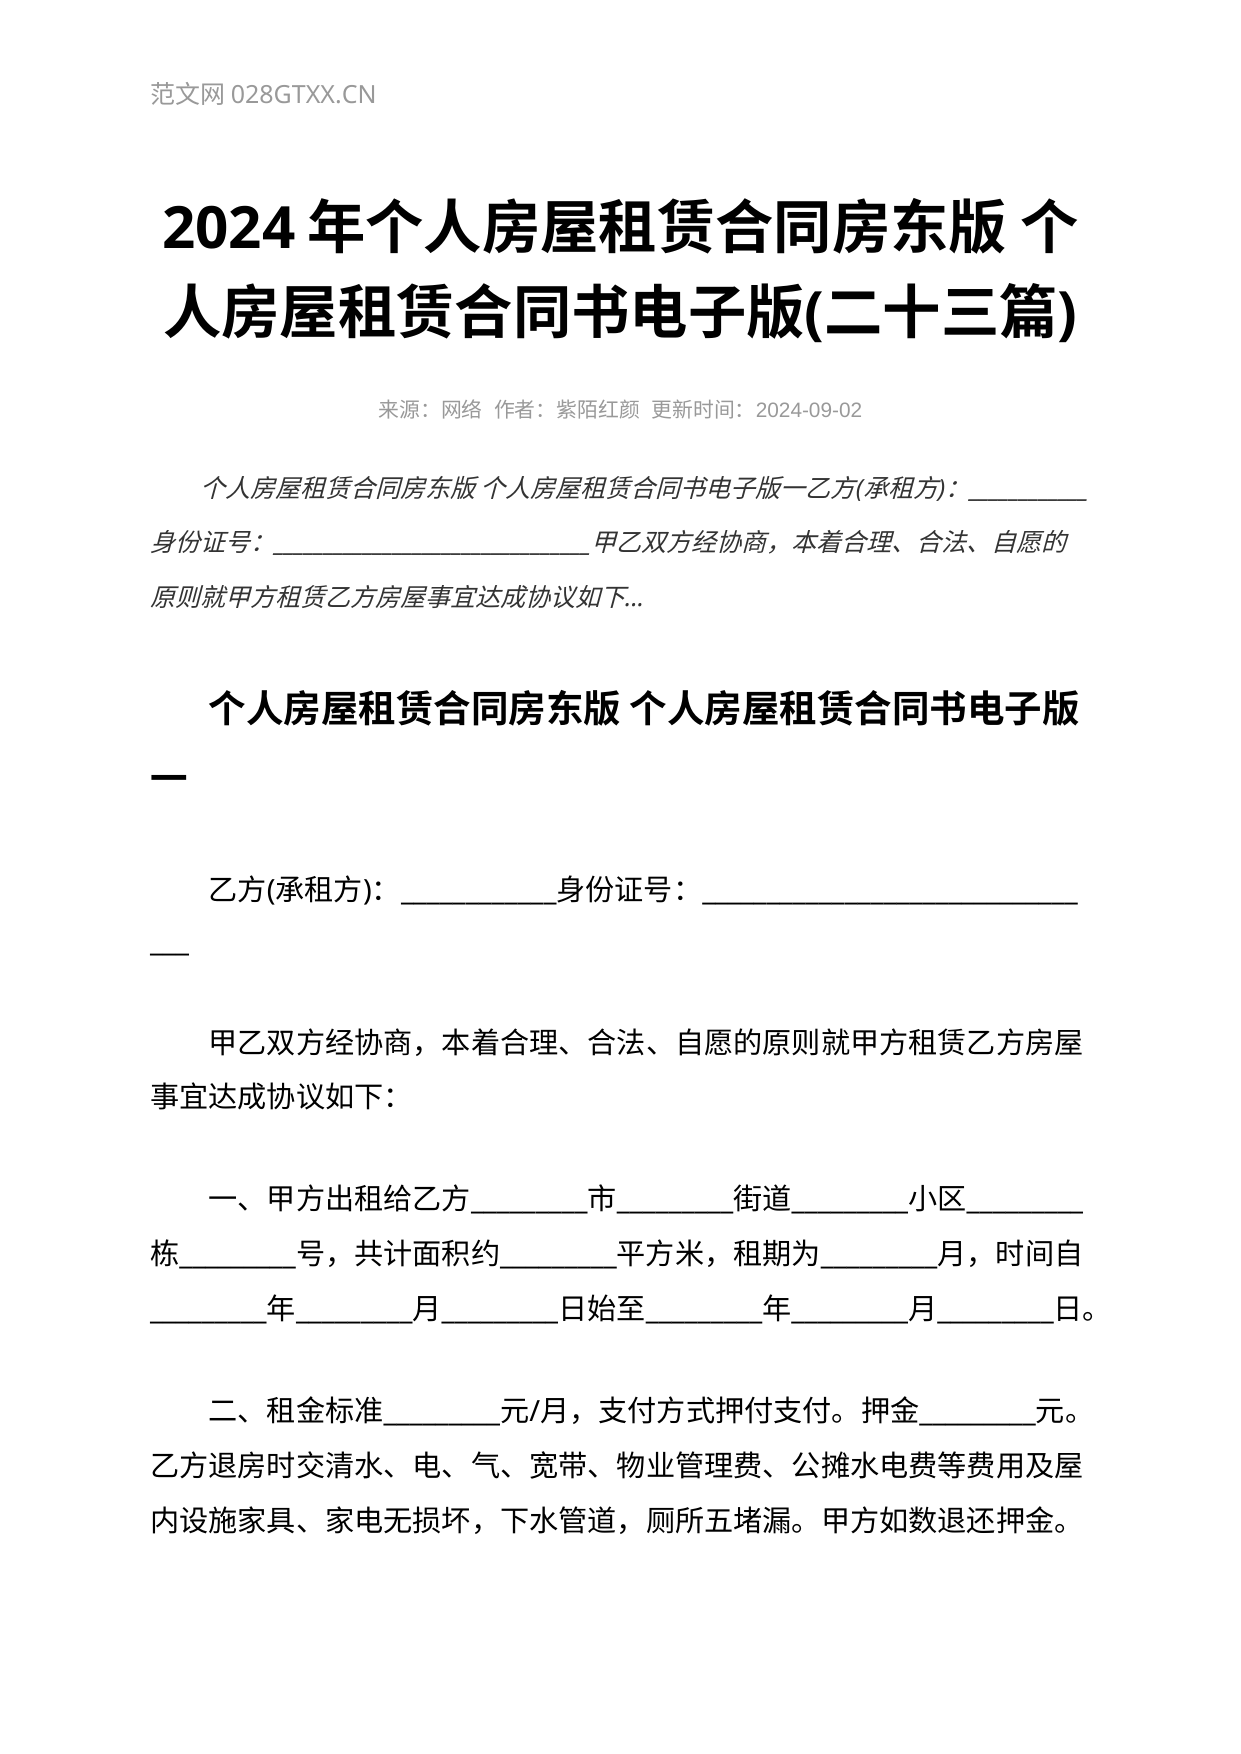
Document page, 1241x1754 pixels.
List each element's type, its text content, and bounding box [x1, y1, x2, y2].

text 一、甲方出租给乙方_________市_________街道_________小区_________栋_________号，共计面积约_________平方米，租期为_________月，时间自_________年_________月_________日始至_________年_________月_________日。 [150, 1176, 1090, 1328]
text 个人房屋租赁合同房东版 个人房屋租赁合同书电子版一 [150, 678, 1090, 803]
text 乙方(承租方)：____________身份证号：________________________________ [150, 866, 1090, 960]
text 甲乙双方经协商，本着合理、合法、自愿的原则就甲方租赁乙方房屋事宜达成协议如下： [150, 1019, 1090, 1116]
text 来源：网络 作者：紫陌红颜 更新时间：2024-09-02 [150, 398, 1090, 422]
text 二、租金标准_________元/月，支付方式押付支付。押金_________元。乙方退房时交清水、电、气、宽带、物业管理费、公摊水电费等费用及屋内设施家具、家电无损坏，下水管道，厕所五堵漏。甲方如数退还押金。 [150, 1388, 1090, 1540]
subtitle 2024年个人房屋租赁合同房东版 个人房屋租赁合同书电子版(二十三篇) [150, 181, 1090, 351]
text 个人房屋租赁合同房东版 个人房屋租赁合同书电子版一乙方(承租方)：____________身份证号：________________________________甲乙双方经协商，本着合理、合法、自愿的原则就甲方租赁乙方房屋事宜达成协议如下... [150, 468, 1090, 613]
